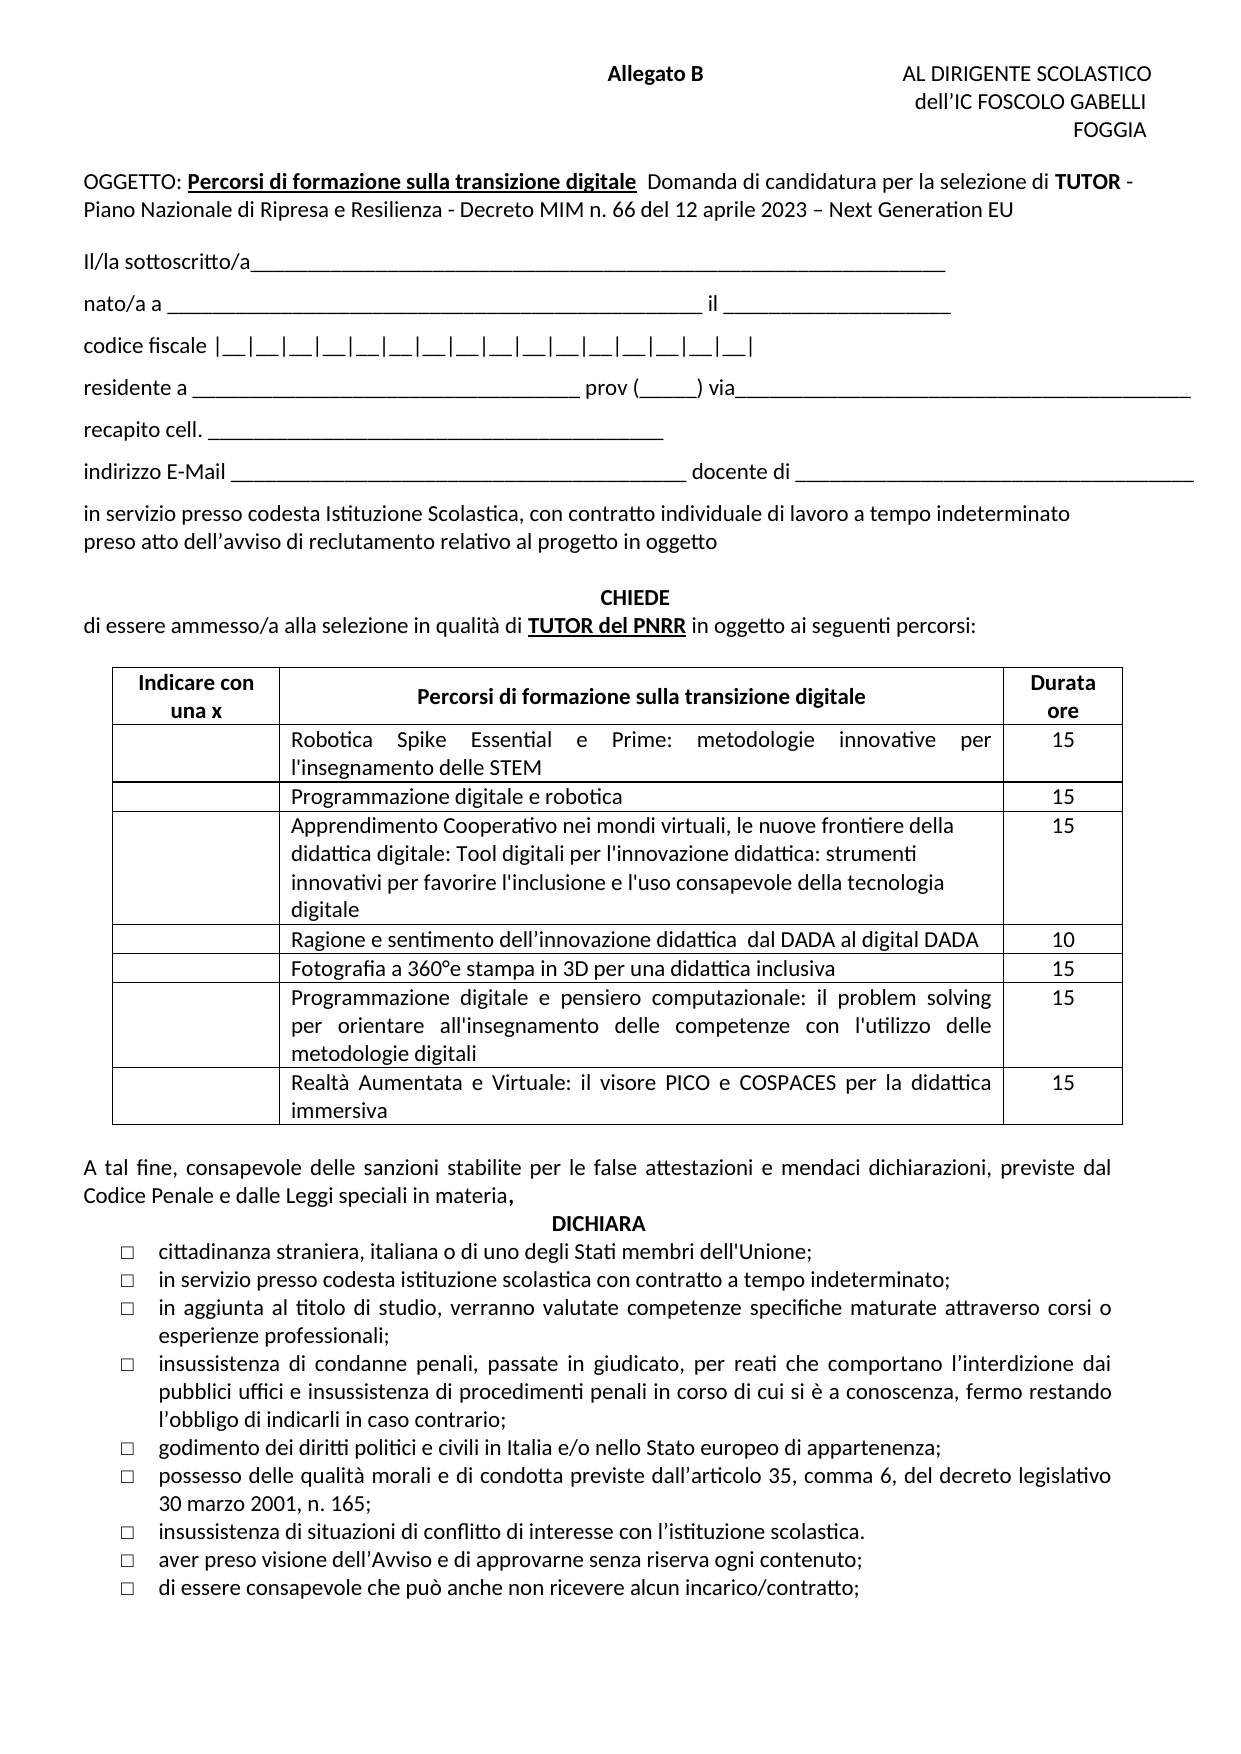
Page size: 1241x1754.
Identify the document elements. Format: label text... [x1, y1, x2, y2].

table_cell [113, 954, 279, 982]
list godimento dei diritti politici e civili in Italia e/o nello Stato europeo di appartenenza; [121, 1433, 1114, 1461]
table_cell Ragione e sentimento dell’innovazione didattica dal DADA al digital DADA [280, 925, 1003, 953]
table_cell 15 [1004, 783, 1122, 811]
text preso atto dell’avviso di reclutamento relativo al progetto in oggetto [83, 527, 1099, 555]
table_cell Programmazione digitale e pensiero computazionale: il problem solving per orientare all'insegnamento delle competenze con l'utilizzo delle metodologie digitali [280, 983, 1003, 1067]
table_cell Programmazione digitale e robotica [280, 783, 1003, 811]
list cittadinanza straniera, italiana o di uno degli Stati membri dell'Unione; [121, 1237, 1114, 1265]
text Il/la sottoscritto/a_____________________________________________________________ [83, 247, 1152, 275]
table_cell Realtà Aumentata e Virtuale: il visore PICO e COSPACES per la didattica immersiva [280, 1068, 1003, 1124]
subtitle di essere ammesso/a alla selezione in qualità di TUTOR del PNRR in oggetto ai seguenti percorsi: [83, 611, 1114, 639]
list in aggiunta al titolo di studio, verranno valutate competenze specifiche maturate attraverso corsi o esperienze professionali; [121, 1293, 1114, 1349]
text DICHIARA [83, 1209, 1114, 1237]
table_cell [113, 725, 279, 781]
subtitle dell’IC FOSCOLO GABELLI [83, 87, 1146, 115]
table_cell 15 [1004, 954, 1122, 982]
subtitle FOGGIA [83, 115, 1146, 143]
table_cell 15 [1004, 983, 1122, 1067]
list in servizio presso codesta istituzione scolastica con contratto a tempo indeterminato; [121, 1265, 1114, 1293]
text recapito cell. ________________________________________ [83, 415, 1211, 443]
text residente a __________________________________ prov (_____) via________________________________________ [83, 373, 1211, 401]
text nato/a a _______________________________________________ il ____________________ [83, 289, 1152, 317]
list insussistenza di situazioni di conflitto di interesse con l’istituzione scolastica. [121, 1517, 1114, 1545]
table_cell Apprendimento Cooperativo nei mondi virtuali, le nuove frontiere della didattica digitale: Tool digitali per l'innovazione didattica: strumenti innovativi per favorire l'inclusione e l'uso consapevole della tecnologia digitale [280, 812, 1003, 924]
text codice fiscale |__|__|__|__|__|__|__|__|__|__|__|__|__|__|__|__| [83, 331, 1152, 359]
table_cell 15 [1004, 1068, 1122, 1124]
text indirizzo E-Mail ________________________________________ docente di ___________________________________ [83, 457, 1211, 485]
text A tal fine, consapevole delle sanzioni stabilite per le false attestazioni e mendaci dichiarazioni, previste dal Codice Penale e dalle Leggi speciali in materia, [83, 1153, 1114, 1209]
list possesso delle qualità morali e di condotta previste dall’articolo 35, comma 6, del decreto legislativo 30 marzo 2001, n. 165; [121, 1461, 1114, 1517]
list insussistenza di condanne penali, passate in giudicato, per reati che comportano l’interdizione dai pubblici uffici e insussistenza di procedimenti penali in corso di cui si è a conoscenza, fermo restando l’obbligo di indicarli in caso contrario; [121, 1349, 1114, 1433]
list aver preso visione dell’Avviso e di approvarne senza riserva ogni contenuto; [121, 1545, 1114, 1573]
text CHIEDE [83, 583, 1187, 611]
table_header Percorsi di formazione sulla transizione digitale [280, 668, 1003, 724]
table_cell [113, 1068, 279, 1124]
text OGGETTO: Percorsi di formazione sulla transizione digitale Domanda di candidatura per la selezione di TUTOR - Piano Nazionale di Ripresa e Resilienza - Decreto MIM n. 66 del 12 aprile 2023 – Next Generation EU [83, 167, 1152, 223]
subtitle Allegato B AL DIRIGENTE SCOLASTICO [83, 59, 1152, 87]
table_cell Robotica Spike Essential e Prime: metodologie innovative per l'insegnamento delle STEM [280, 725, 1003, 781]
table_header Indicare con una x [113, 668, 279, 724]
table_cell 15 [1004, 812, 1122, 924]
table_cell [113, 812, 279, 924]
text in servizio presso codesta Istituzione Scolastica, con contratto individuale di lavoro a tempo indeterminato [83, 499, 1147, 527]
table_cell 10 [1004, 925, 1122, 953]
table_cell 15 [1004, 725, 1122, 781]
list di essere consapevole che può anche non ricevere alcun incarico/contratto; [121, 1573, 1114, 1601]
table_cell Fotografia a 360°e stampa in 3D per una didattica inclusiva [280, 954, 1003, 982]
table_cell [113, 783, 279, 811]
table_header Durata ore [1004, 668, 1122, 724]
table_cell [113, 983, 279, 1067]
table_cell [113, 925, 279, 953]
